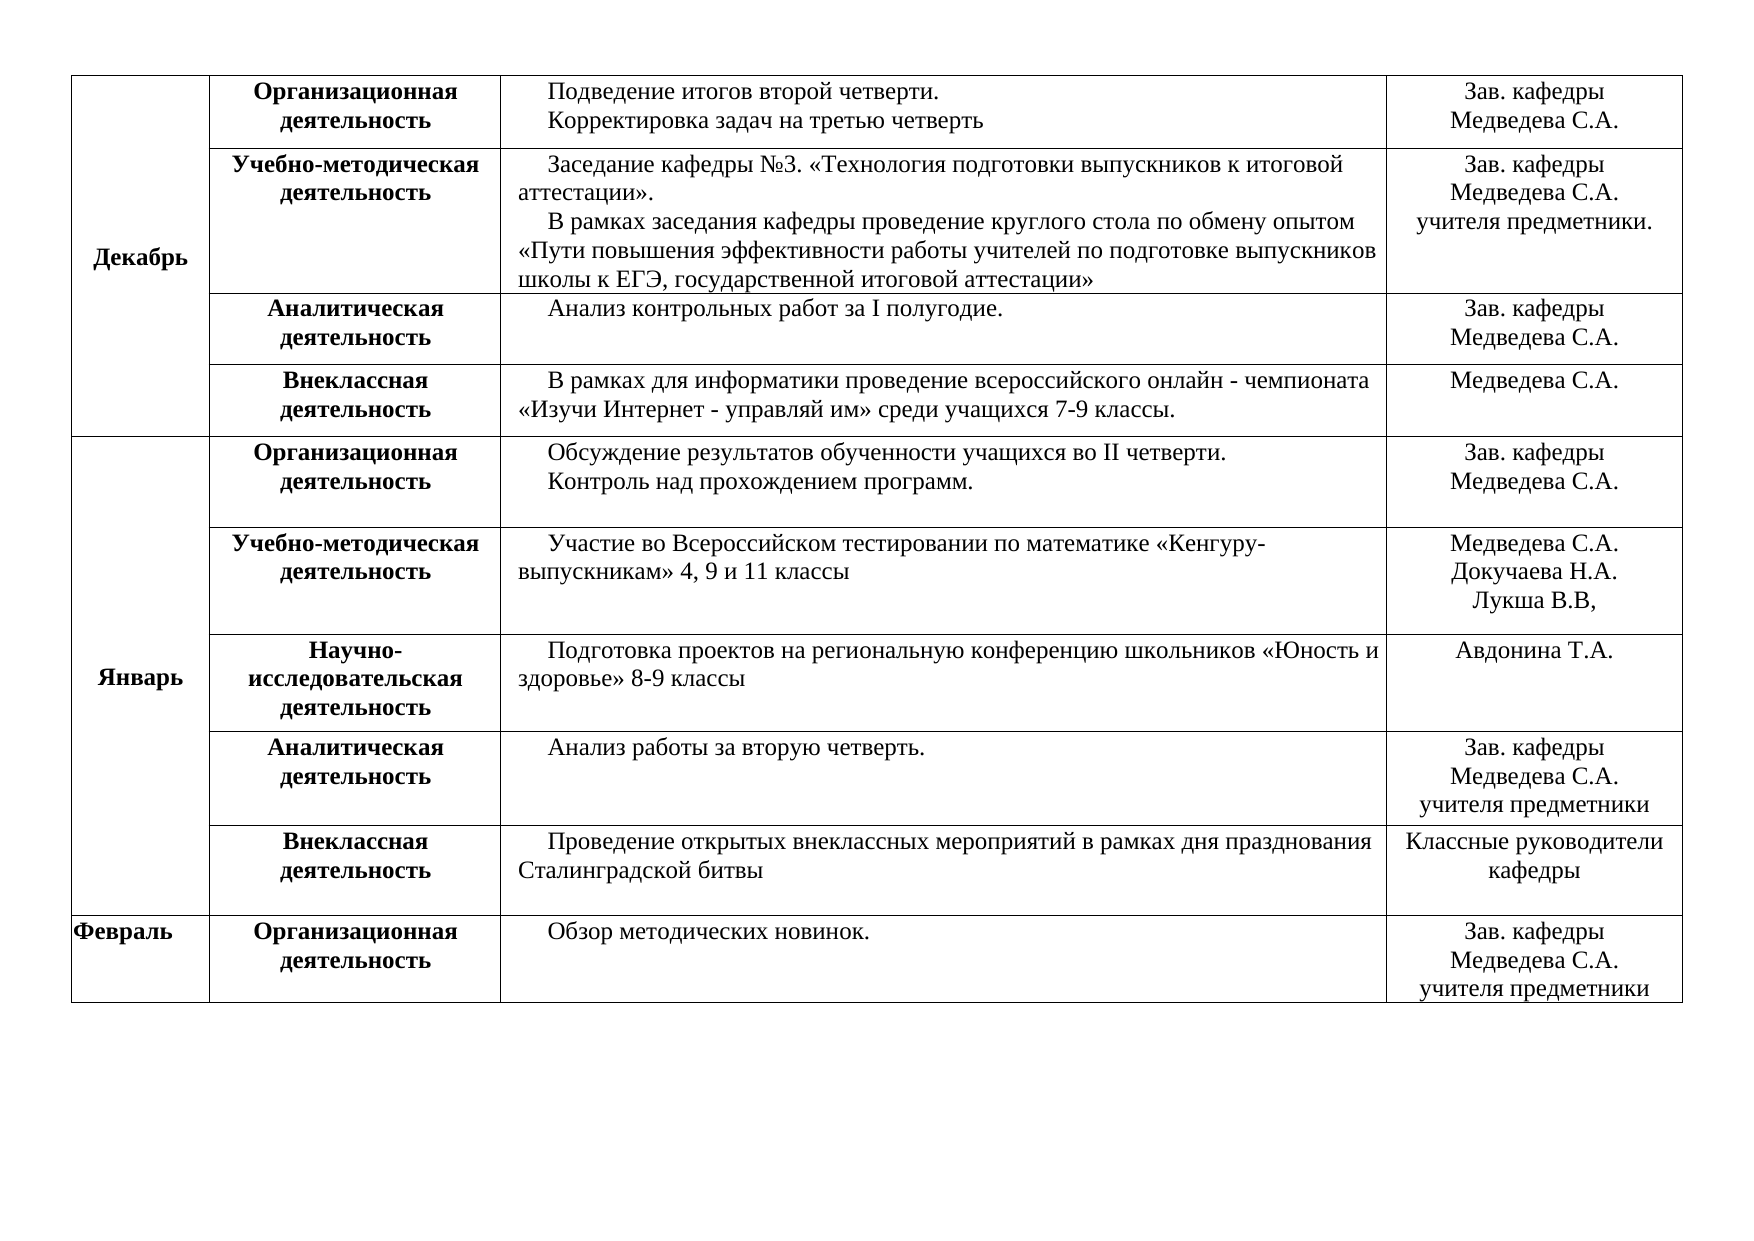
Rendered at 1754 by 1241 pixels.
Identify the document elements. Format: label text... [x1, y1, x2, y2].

table_cell Классные руководители кафедры [1387, 826, 1682, 915]
table_cell Проведение открытых внеклассных мероприятий в рамках дня празднования Сталинградской битвы [501, 826, 1386, 915]
table_cell Научно-исследовательская деятельность [210, 635, 500, 731]
table_cell Заседание кафедры №3. «Технология подготовки выпускников к итоговой аттестации». В рамках заседания кафедры проведение круглого стола по обмену опытом «Пути повышения эффективности работы учителей по подготовке выпускников школы к ЕГЭ, государственной итоговой аттестации» [501, 149, 1386, 292]
table_cell Зав. кафедры Медведева С.А. учителя предметники [1387, 916, 1682, 1002]
table_cell Обсуждение результатов обученности учащихся во II четверти. Контроль над прохождением программ. [501, 437, 1386, 527]
table_cell Аналитическая деятельность [210, 732, 500, 825]
table_header Организационная деятельность [210, 76, 500, 148]
table_cell Анализ контрольных работ за I полугодие. [501, 294, 1386, 364]
table_cell Аналитическая деятельность [210, 294, 500, 364]
table_cell Организационная деятельность [210, 916, 500, 1002]
table_cell Зав. кафедры Медведева С.А. учителя предметники [1387, 732, 1682, 825]
table_cell Учебно-методическая деятельность [210, 149, 500, 292]
table_cell Февраль [72, 916, 209, 1002]
table_cell Медведева С.А. [1387, 365, 1682, 436]
table_cell Авдонина Т.А. [1387, 635, 1682, 731]
table_cell Зав. кафедры Медведева С.А. [1387, 437, 1682, 527]
table_cell Внеклассная деятельность [210, 365, 500, 436]
table_header Декабрь [72, 76, 209, 436]
table_cell Внеклассная деятельность [210, 826, 500, 915]
table_cell Январь [72, 437, 209, 915]
table_cell Обзор методических новинок. [501, 916, 1386, 1002]
table_cell Медведева С.А. Докучаева Н.А. Лукша В.В, [1387, 528, 1682, 634]
table_cell Учебно-методическая деятельность [210, 528, 500, 634]
table_cell Участие во Всероссийском тестировании по математике «Кенгуру-выпускникам» 4, 9 и 11 классы [501, 528, 1386, 634]
table_cell Анализ работы за вторую четверть. [501, 732, 1386, 825]
table_cell Подготовка проектов на региональную конференцию школьников «Юность и здоровье» 8-9 классы [501, 635, 1386, 731]
table_header Зав. кафедры Медведева С.А. [1387, 76, 1682, 148]
table_cell В рамках для информатики проведение всероссийского онлайн - чемпионата «Изучи Интернет - управляй им» среди учащихся 7-9 классы. [501, 365, 1386, 436]
table_cell Организационная деятельность [210, 437, 500, 527]
table_header Подведение итогов второй четверти. Корректировка задач на третью четверть [501, 76, 1386, 148]
table_cell Зав. кафедры Медведева С.А. учителя предметники. [1387, 149, 1682, 292]
table_cell Зав. кафедры Медведева С.А. [1387, 294, 1682, 364]
